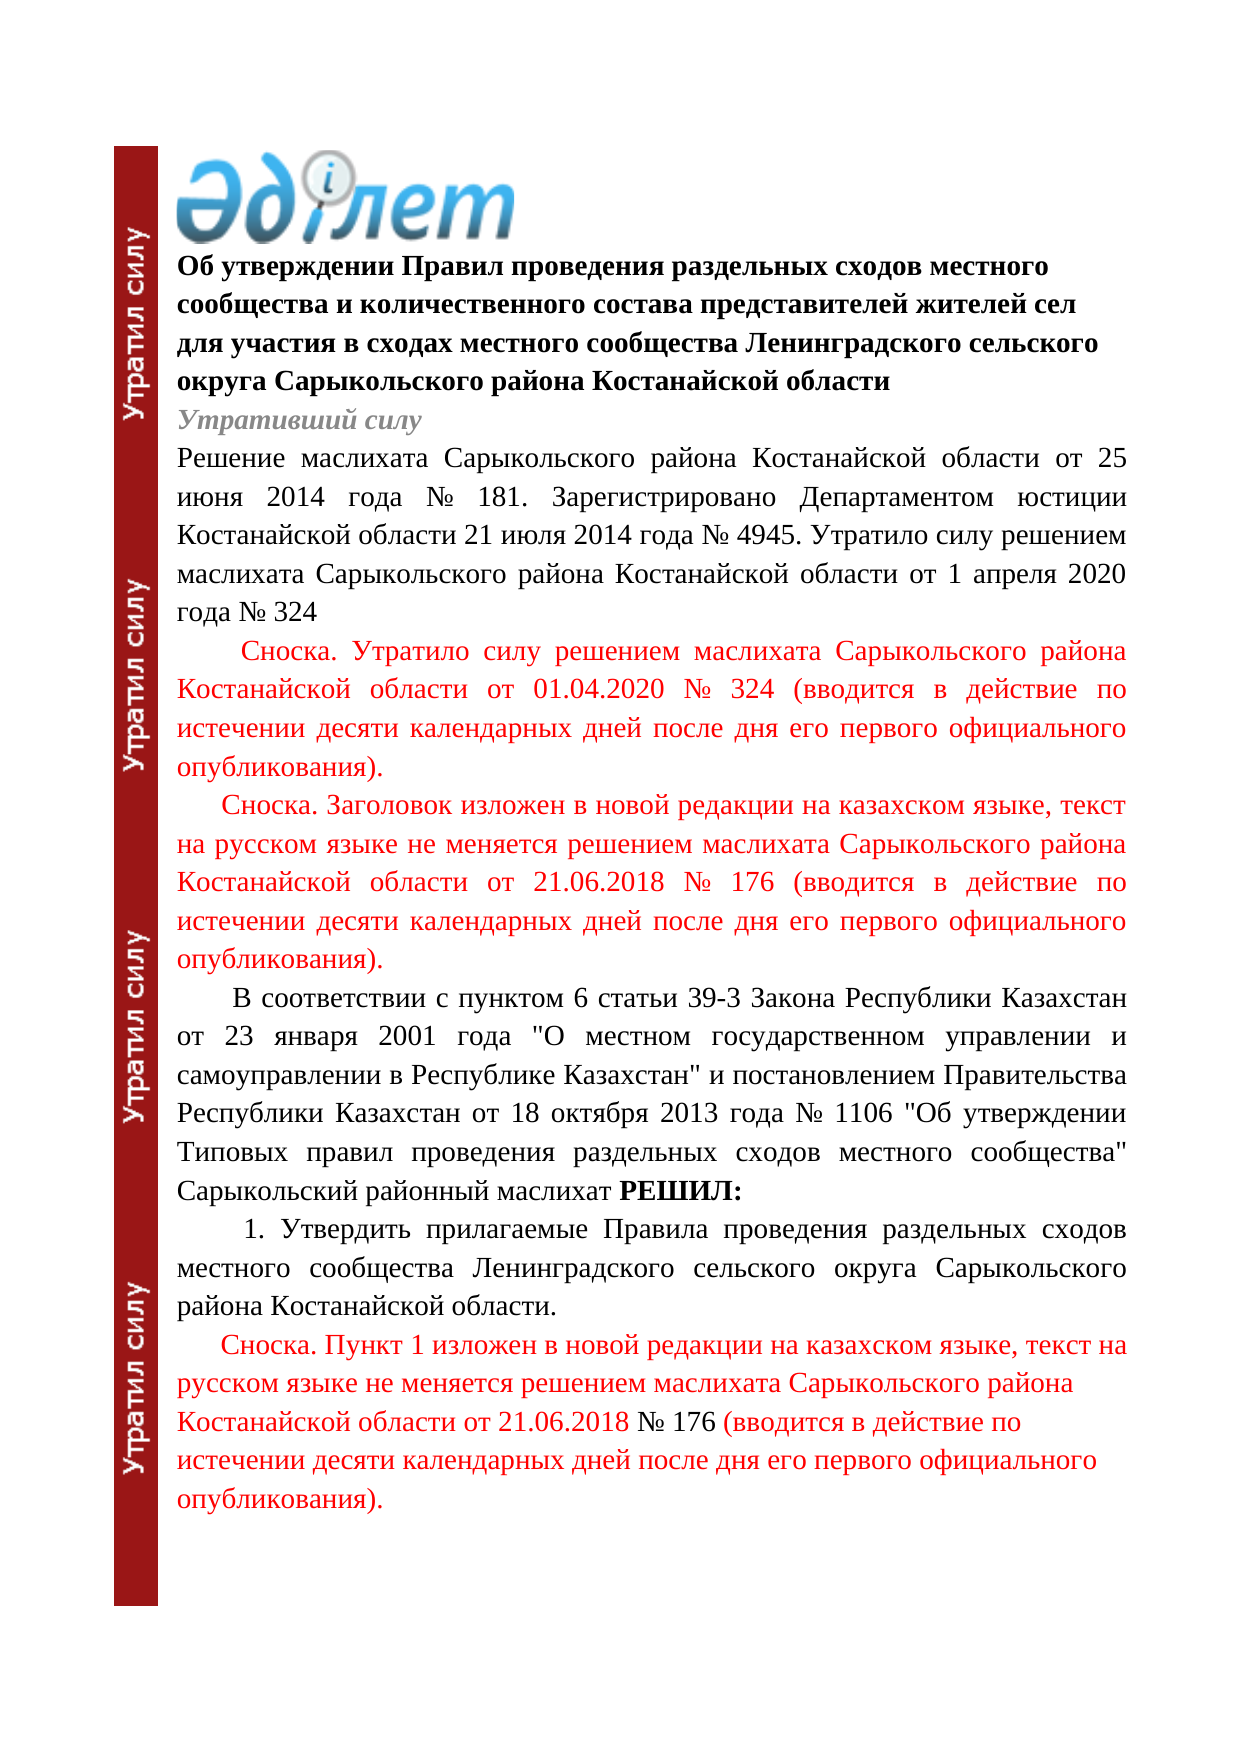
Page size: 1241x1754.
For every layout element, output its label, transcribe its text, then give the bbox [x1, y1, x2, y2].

text Сноска. Пункт 1 изложен в новой редакции на казахском языке, текст на русском языке не меняется решением маслихата Сарыкольского района Костанайской области от 21.06.2018 № 176 (вводится в действие по истечении десяти календарных дней после дня его первого официального опубликования). [112, 1327, 1128, 1545]
picture [114, 435, 158, 440]
picture [114, 975, 158, 980]
text Сноска. Утратило силу решением маслихата Сарыкольского района Костанайской области от 01.04.2020 № 324 (вводится в действие по истечении десяти календарных дней после дня его первого официального опубликования). Сноска. Заголовок изложен в новой редакции на казахском языке, текст на русском языке не меняется решением маслихата Сарыкольского района Костанайской области от 21.06.2018 № 176 (вводится в действие по истечении десяти календарных дней после дня его первого официального опубликования). [112, 633, 1128, 975]
picture [176, 150, 515, 244]
picture [114, 146, 158, 248]
picture [114, 1322, 158, 1327]
text Утративший силу [112, 402, 1128, 435]
text 1. Утвердить прилагаемые Правила проведения раздельных сходов местного сообщества Ленинградского сельского округа Сарыкольского района Костанайской области. [112, 1211, 1128, 1322]
text Об утверждении Правил проведения раздельных сходов местного сообщества и количественного состава представителей жителей сел для участия в сходах местного сообщества Ленинградского сельского округа Сарыкольского района Костанайской области [112, 248, 1128, 397]
text Решение маслихата Сарыкольского района Костанайской области от 25 июня 2014 года № 181. Зарегистрировано Департаментом юстиции Костанайской области 21 июля 2014 года № 4945. Утратило силу решением маслихата Сарыкольского района Костанайской области от 1 апреля 2020 года № 324 [112, 440, 1128, 628]
picture [114, 397, 158, 402]
picture [114, 628, 158, 633]
picture [114, 1206, 158, 1211]
picture [114, 1545, 158, 1606]
text В соответствии с пунктом 6 статьи 39-3 Закона Республики Казахстан от 23 января 2001 года "О местном государственном управлении и самоуправлении в Республике Казахстан" и постановлением Правительства Республики Казахстан от 18 октября 2013 года № 1106 "Об утверждении Типовых правил проведения раздельных сходов местного сообщества" Сарыкольский районный маслихат РЕШИЛ: [112, 980, 1128, 1206]
